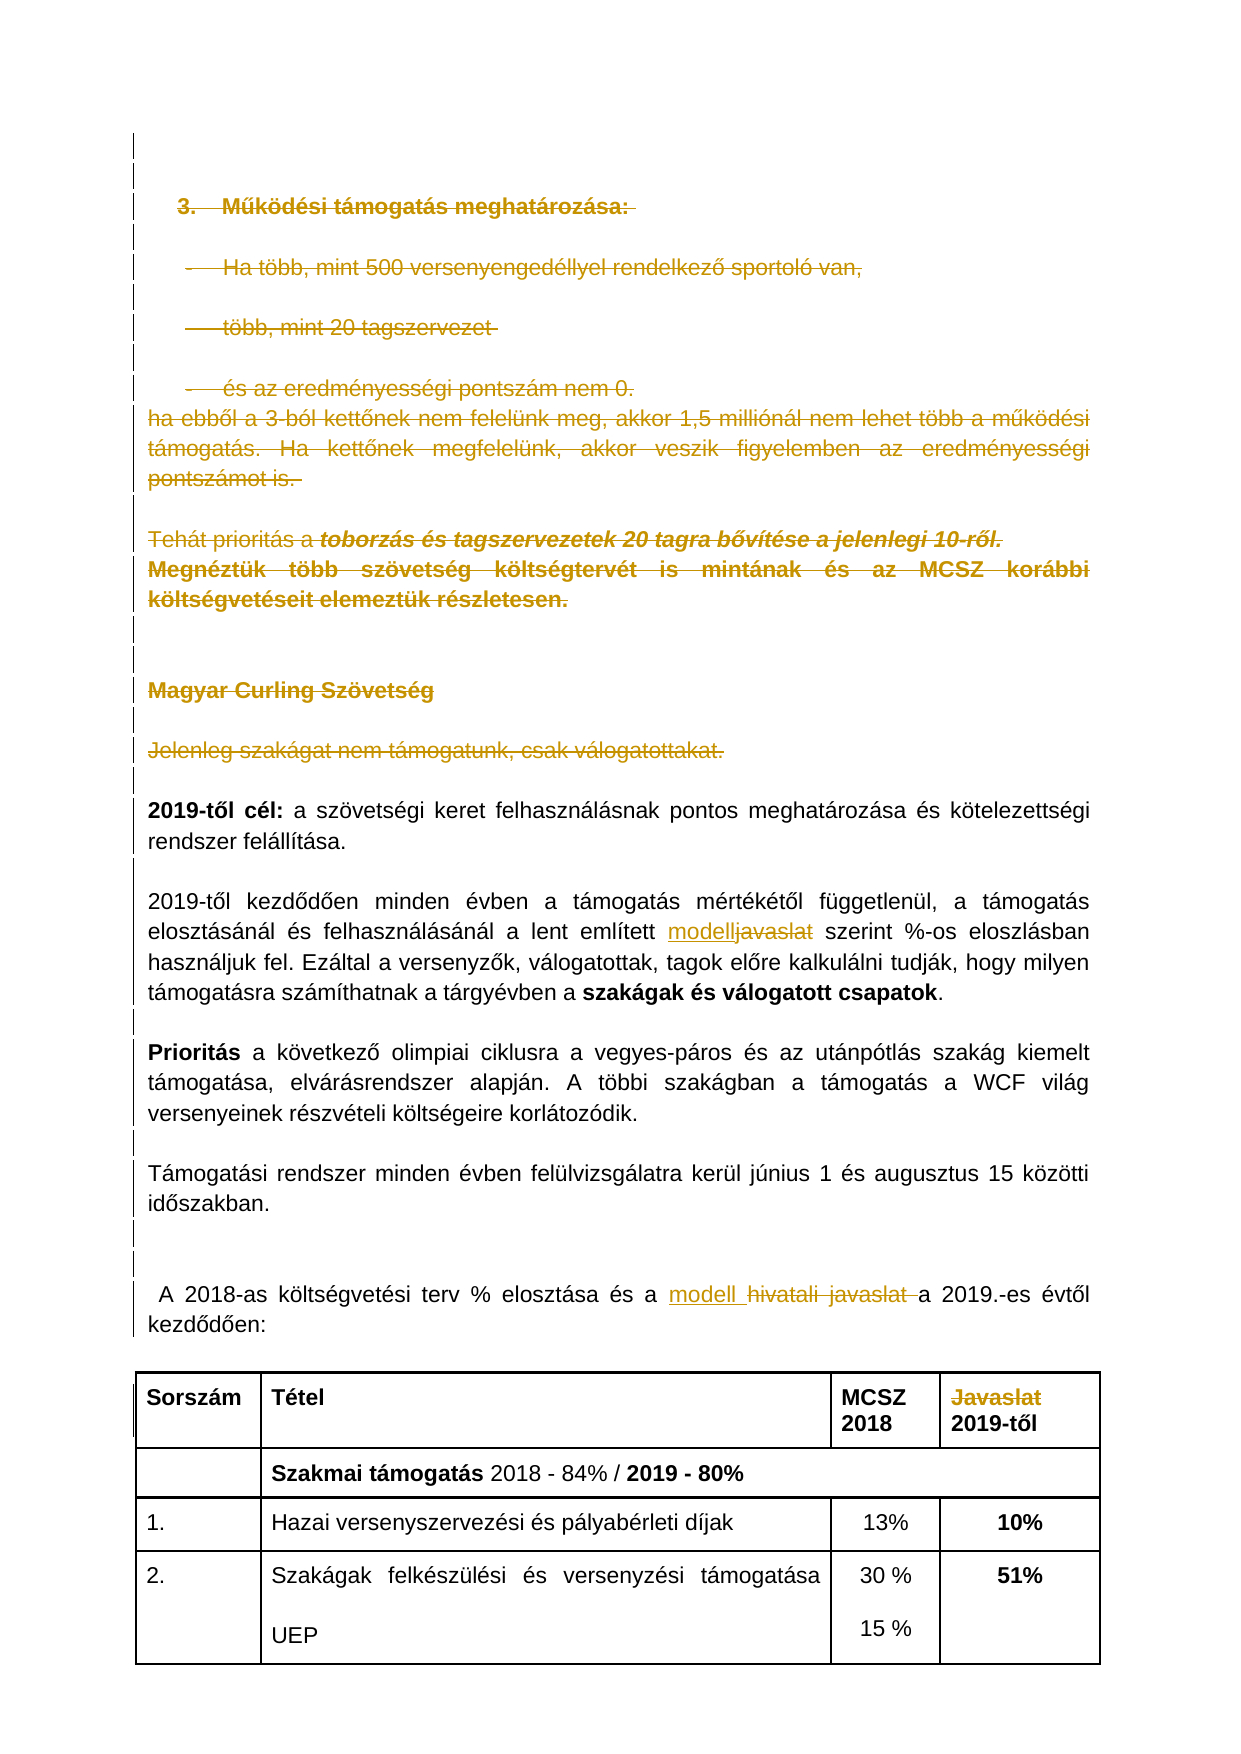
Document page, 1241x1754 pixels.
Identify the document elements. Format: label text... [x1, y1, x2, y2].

table_header Tétel [262, 1374, 830, 1447]
table_cell 51% [941, 1552, 1099, 1663]
text 2019-től kezdődően minden évben a támogatás mértékétől függetlenül, a támogatás elosztásánál és felhasználásánál a lent említett szerint %-os eloszlásban használjuk fel. Ezáltal a versenyzők, válogatottak, tagok előre kalkulálni tudják, hogy milyen támogatásra számíthatnak a tárgyévben a szakágak és válogatott csapatok. [134, 858, 1090, 1005]
table_cell [137, 1449, 260, 1496]
text Prioritás a következő olimpiai ciklusra a vegyes-páros és az utánpótlás szakág kiemelt támogatása, elvárásrendszer alapján. A többi szakágban a támogatás a WCF világ versenyeinek részvételi költségeire korlátozódik. [148, 1039, 1090, 1126]
table_cell Szakágak felkészülési és versenyzési támogatása UEP [262, 1552, 830, 1663]
table_cell 13% [832, 1499, 939, 1549]
table_cell Hazai versenyszervezési és pályabérleti díjak [262, 1499, 830, 1549]
table_cell Szakmai támogatás 2018 - 84% / 2019 - 80% [262, 1449, 1099, 1496]
text 2019-től cél: a szövetségi keret felhasználásnak pontos meghatározása és kötelezettségi rendszer felállítása. [148, 797, 1090, 854]
text A 2018-as költségvetési terv % elosztása és a a 2019.-es évtől kezdődően: [148, 1281, 1090, 1337]
table_cell 10% [941, 1499, 1099, 1549]
table_cell 2. [137, 1552, 260, 1663]
text Támogatási rendszer minden évben felülvizsgálatra kerül június 1 és augusztus 15 közötti időszakban. [148, 1160, 1090, 1217]
table_header 2019-től [941, 1374, 1099, 1447]
table_header Sorszám [137, 1374, 260, 1447]
table_cell 30 % 15 % [832, 1552, 939, 1663]
table_header MCSZ 2018 [832, 1374, 939, 1447]
table_cell 1. [137, 1499, 260, 1549]
